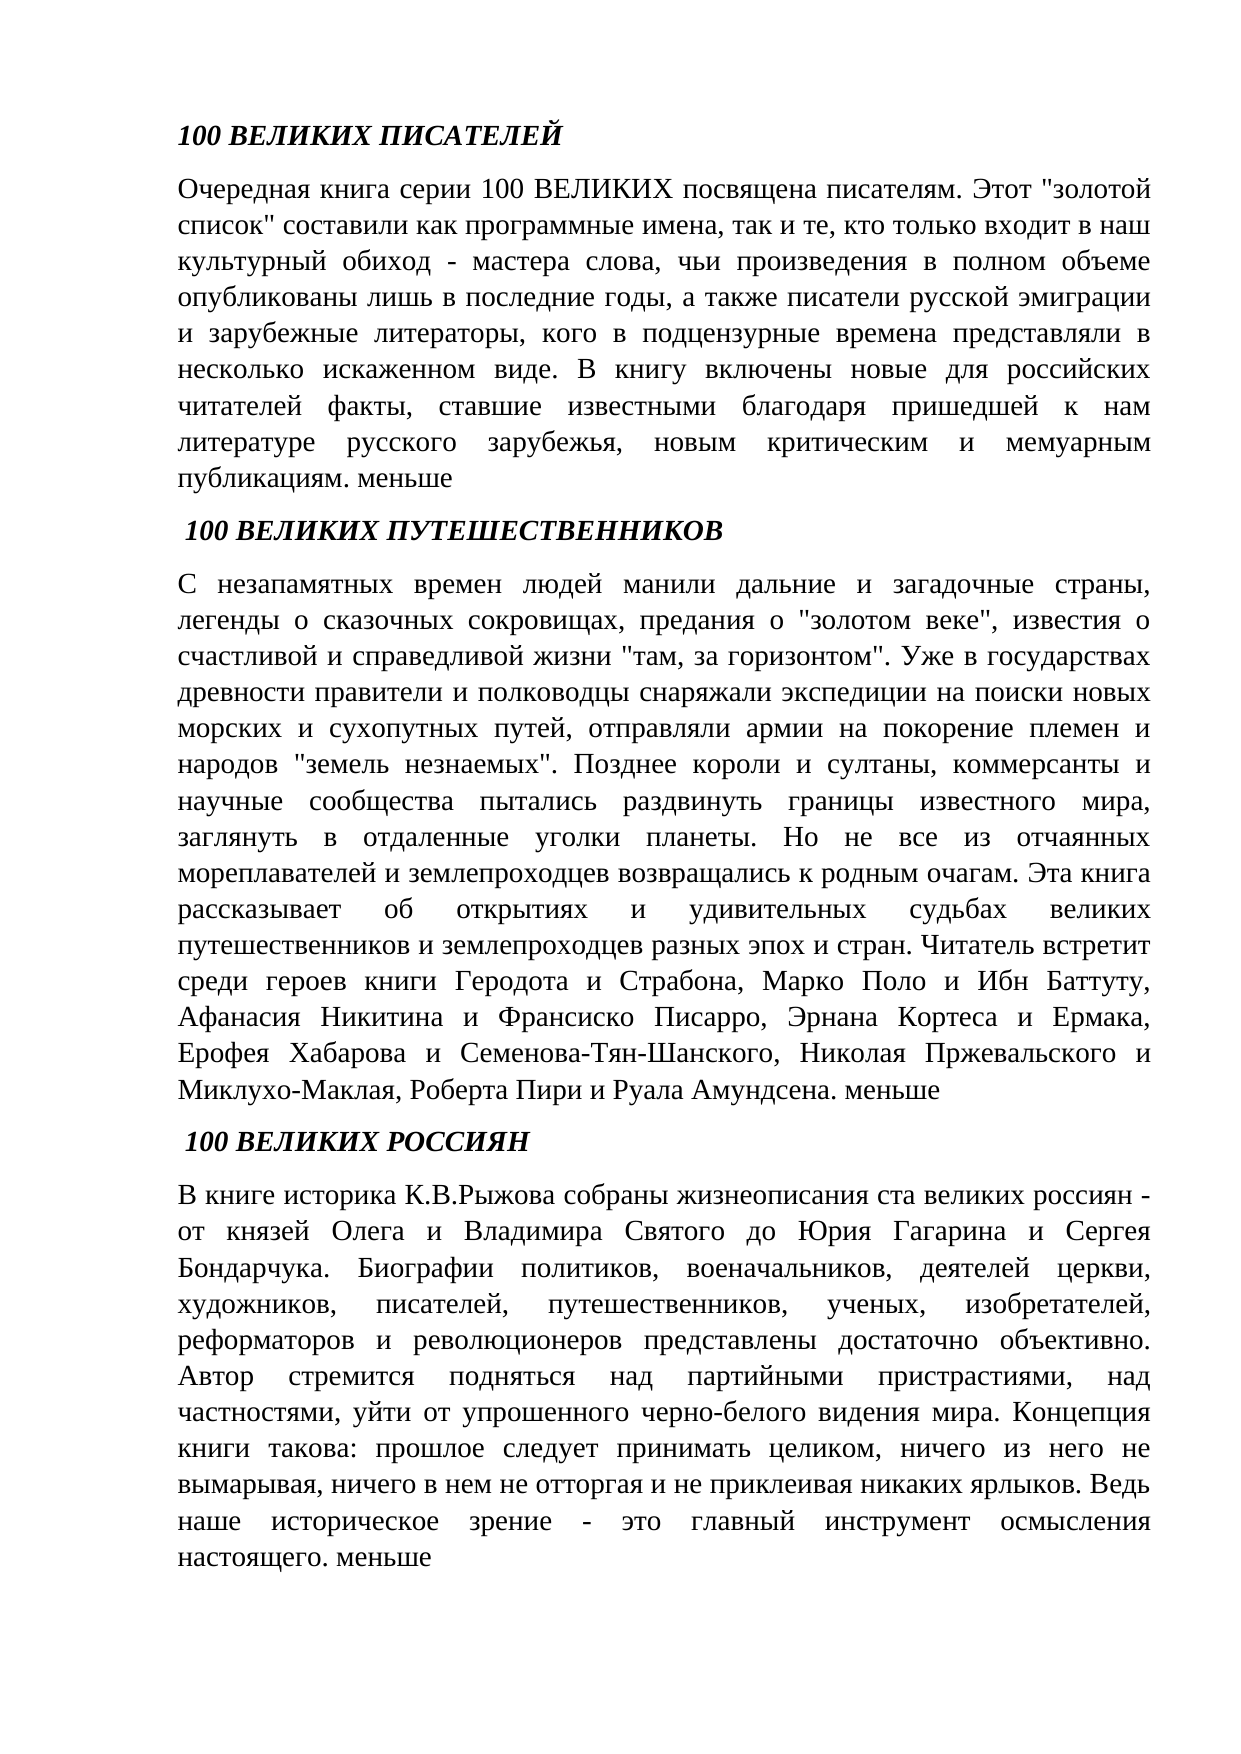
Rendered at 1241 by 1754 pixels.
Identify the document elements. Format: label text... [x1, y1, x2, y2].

text С незапамятных времен людей манили дальние и загадочные страны, легенды о сказочных сокровищах, предания о "золотом веке", известия о счастливой и справедливой жизни "там, за горизонтом". Уже в государствах древности правители и полководцы снаряжали экспедиции на поиски новых морских и сухопутных путей, отправляли армии на покорение племен и народов "земель незнаемых". Позднее короли и султаны, коммерсанты и научные сообщества пытались раздвинуть границы известного мира, заглянуть в отдаленные уголки планеты. Но не все из отчаянных мореплавателей и землепроходцев возвращались к родным очагам. Эта книга рассказывает об открытиях и удивительных судьбах великих путешественников и землепроходцев разных эпох и стран. Читатель встретит среди героев книги Геродота и Страбона, Марко Поло и Ибн Баттуту, Афанасия Никитина и Франсиско Писарро, Эрнана Кортеса и Ермака, Ерофея Хабарова и Семенова-Тян-Шанского, Николая Пржевальского и Миклухо-Маклая, Роберта Пири и Руала Амундсена. меньше [177, 566, 1152, 1105]
text 100 ВЕЛИКИХ ПИСАТЕЛЕЙ [177, 118, 1152, 152]
subtitle 100 ВЕЛИКИХ РОССИЯН [177, 1124, 1152, 1158]
text 100 ВЕЛИКИХ ПУТЕШЕСТВЕННИКОВ [177, 513, 1152, 546]
text В книге историка К.В.Рыжова собраны жизнеописания ста великих россиян - от князей Олега и Владимира Святого до Юрия Гагарина и Сергея Бондарчука. Биографии политиков, военачальников, деятелей церкви, художников, писателей, путешественников, ученых, изобретателей, реформаторов и революционеров представлены достаточно объективно. Автор стремится подняться над партийными пристрастиями, над частностями, уйти от упрошенного черно-белого видения мира. Концепция книги такова: прошлое следует принимать целиком, ничего из него не вымарывая, ничего в нем не отторгая и не приклеивая никаких ярлыков. Ведь наше историческое зрение - это главный инструмент осмысления настоящего. меньше [177, 1177, 1152, 1572]
text Очередная книга серии 100 ВЕЛИКИХ посвящена писателям. Этот "золотой список" составили как программные имена, так и те, кто только входит в наш культурный обиход - мастера слова, чьи произведения в полном объеме опубликованы лишь в последние годы, а также писатели русской эмиграции и зарубежные литераторы, кого в подцензурные времена представляли в несколько искаженном виде. В книгу включены новые для российских читателей факты, ставшие известными благодаря пришедшей к нам литературе русского зарубежья, новым критическим и мемуарным публикациям. меньше [177, 171, 1152, 494]
